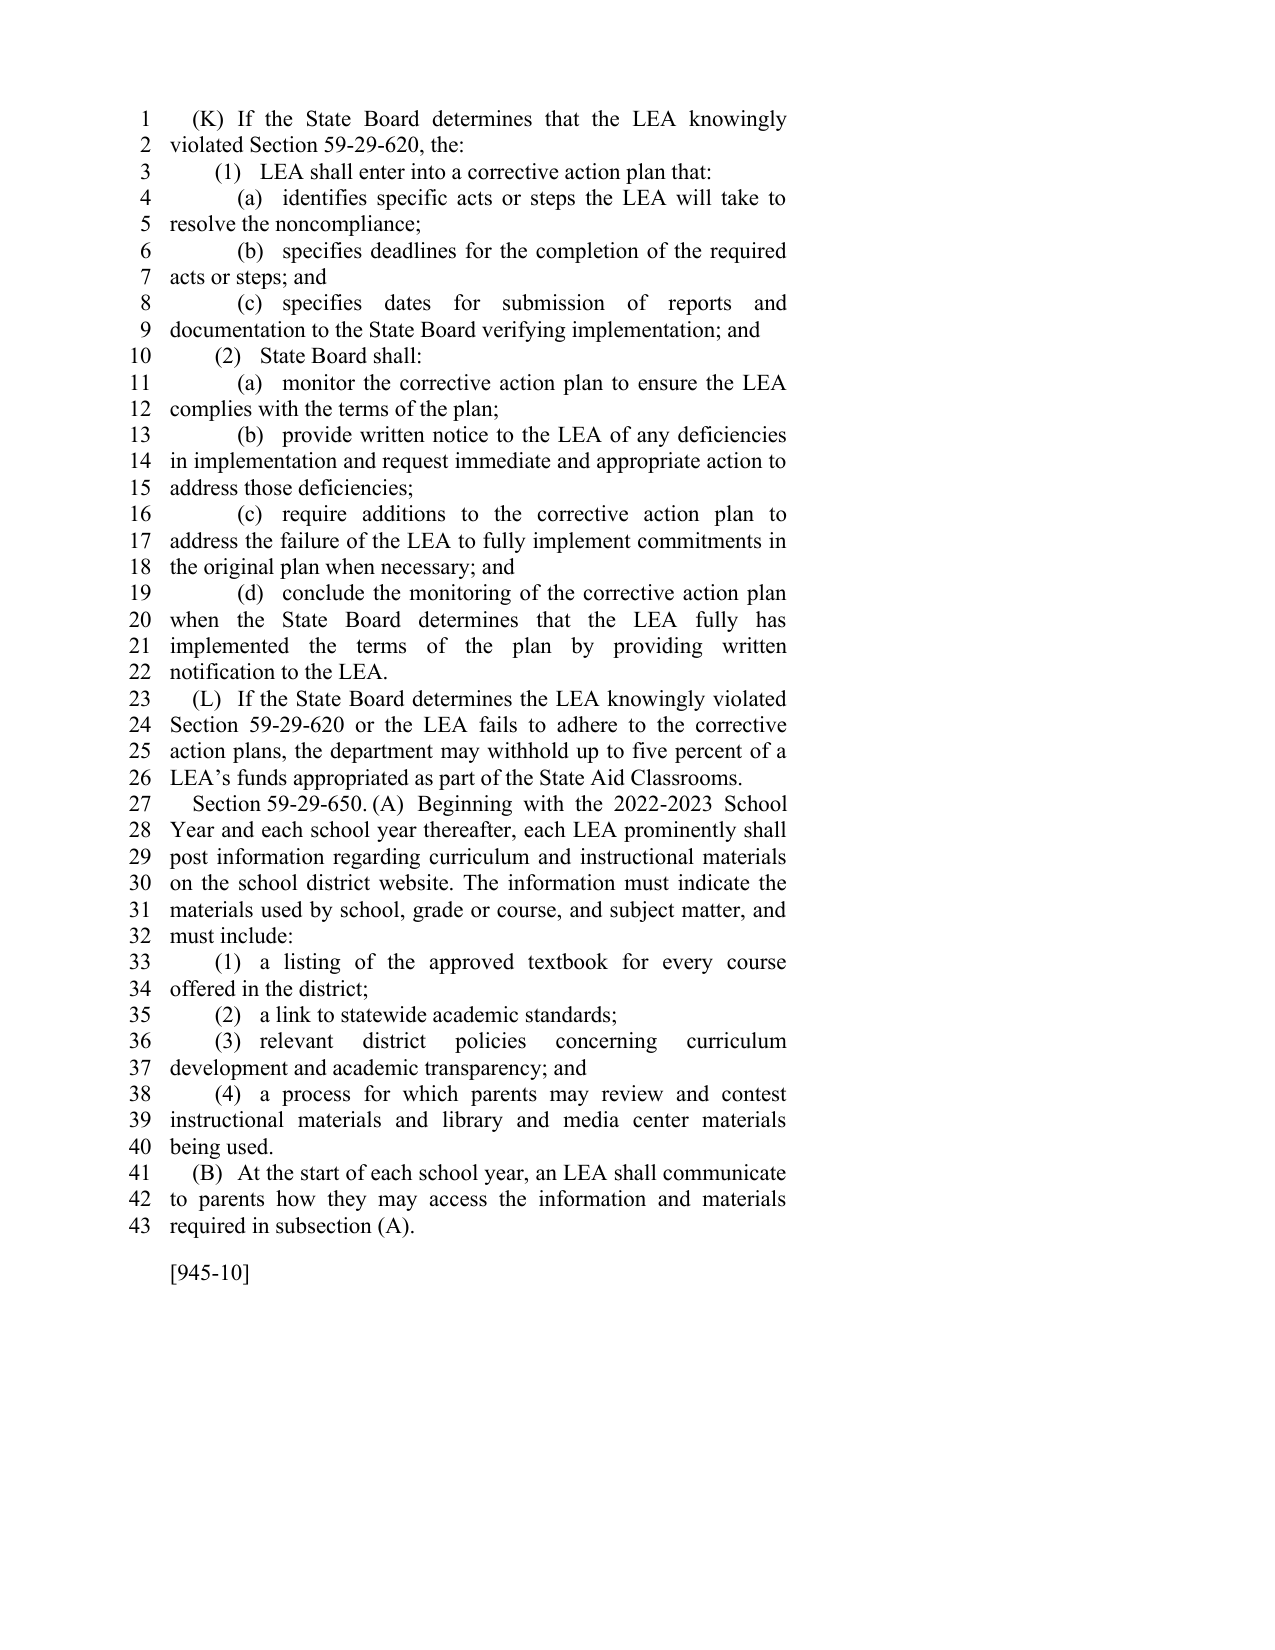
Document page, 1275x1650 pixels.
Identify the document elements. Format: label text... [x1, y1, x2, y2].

text (2) State Board shall: [169, 342, 787, 368]
text (a) identifies specific acts or steps the LEA will take to resolve the noncompliance; [169, 184, 787, 237]
text (L) If the State Board determines the LEA knowingly violated Section 59-29-620 or the LEA fails to adhere to the corrective action plans, the department may withhold up to five percent of a LEA’s funds appropriated as part of the State Aid Classrooms. [169, 685, 787, 790]
text (1) a listing of the approved textbook for every course offered in the district; [169, 948, 787, 1001]
text (4) a process for which parents may review and contest instructional materials and library and media center materials being used. [169, 1080, 787, 1159]
text (c) require additions to the corrective action plan to address the failure of the LEA to fully implement commitments in the original plan when necessary; and [169, 500, 787, 579]
text Section 59-29-650. (A) Beginning with the 2022-2023 School Year and each school year thereafter, each LEA prominently shall post information regarding curriculum and instructional materials on the school district website. The information must indicate the materials used by school, grade or course, and subject matter, and must include: [169, 790, 787, 948]
text (b) specifies deadlines for the completion of the required acts or steps; and [169, 237, 787, 289]
text (B) At the start of each school year, an LEA shall communicate to parents how they may access the information and materials required in subsection (A). [169, 1159, 787, 1238]
text (c) specifies dates for submission of reports and documentation to the State Board verifying implementation; and [169, 289, 787, 342]
text (2) a link to statewide academic standards; [169, 1001, 787, 1027]
text (1) LEA shall enter into a corrective action plan that: [169, 158, 787, 184]
text (K) If the State Board determines that the LEA knowingly violated Section 59-29-620, the: [169, 105, 787, 158]
text (3) relevant district policies concerning curriculum development and academic transparency; and [169, 1027, 787, 1080]
text (d) conclude the monitoring of the corrective action plan when the State Board determines that the LEA fully has implemented the terms of the plan by providing written notification to the LEA. [169, 579, 787, 685]
text (a) monitor the corrective action plan to ensure the LEA complies with the terms of the plan; [169, 368, 787, 421]
text (b) provide written notice to the LEA of any deficiencies in implementation and request immediate and appropriate action to address those deficiencies; [169, 421, 787, 500]
